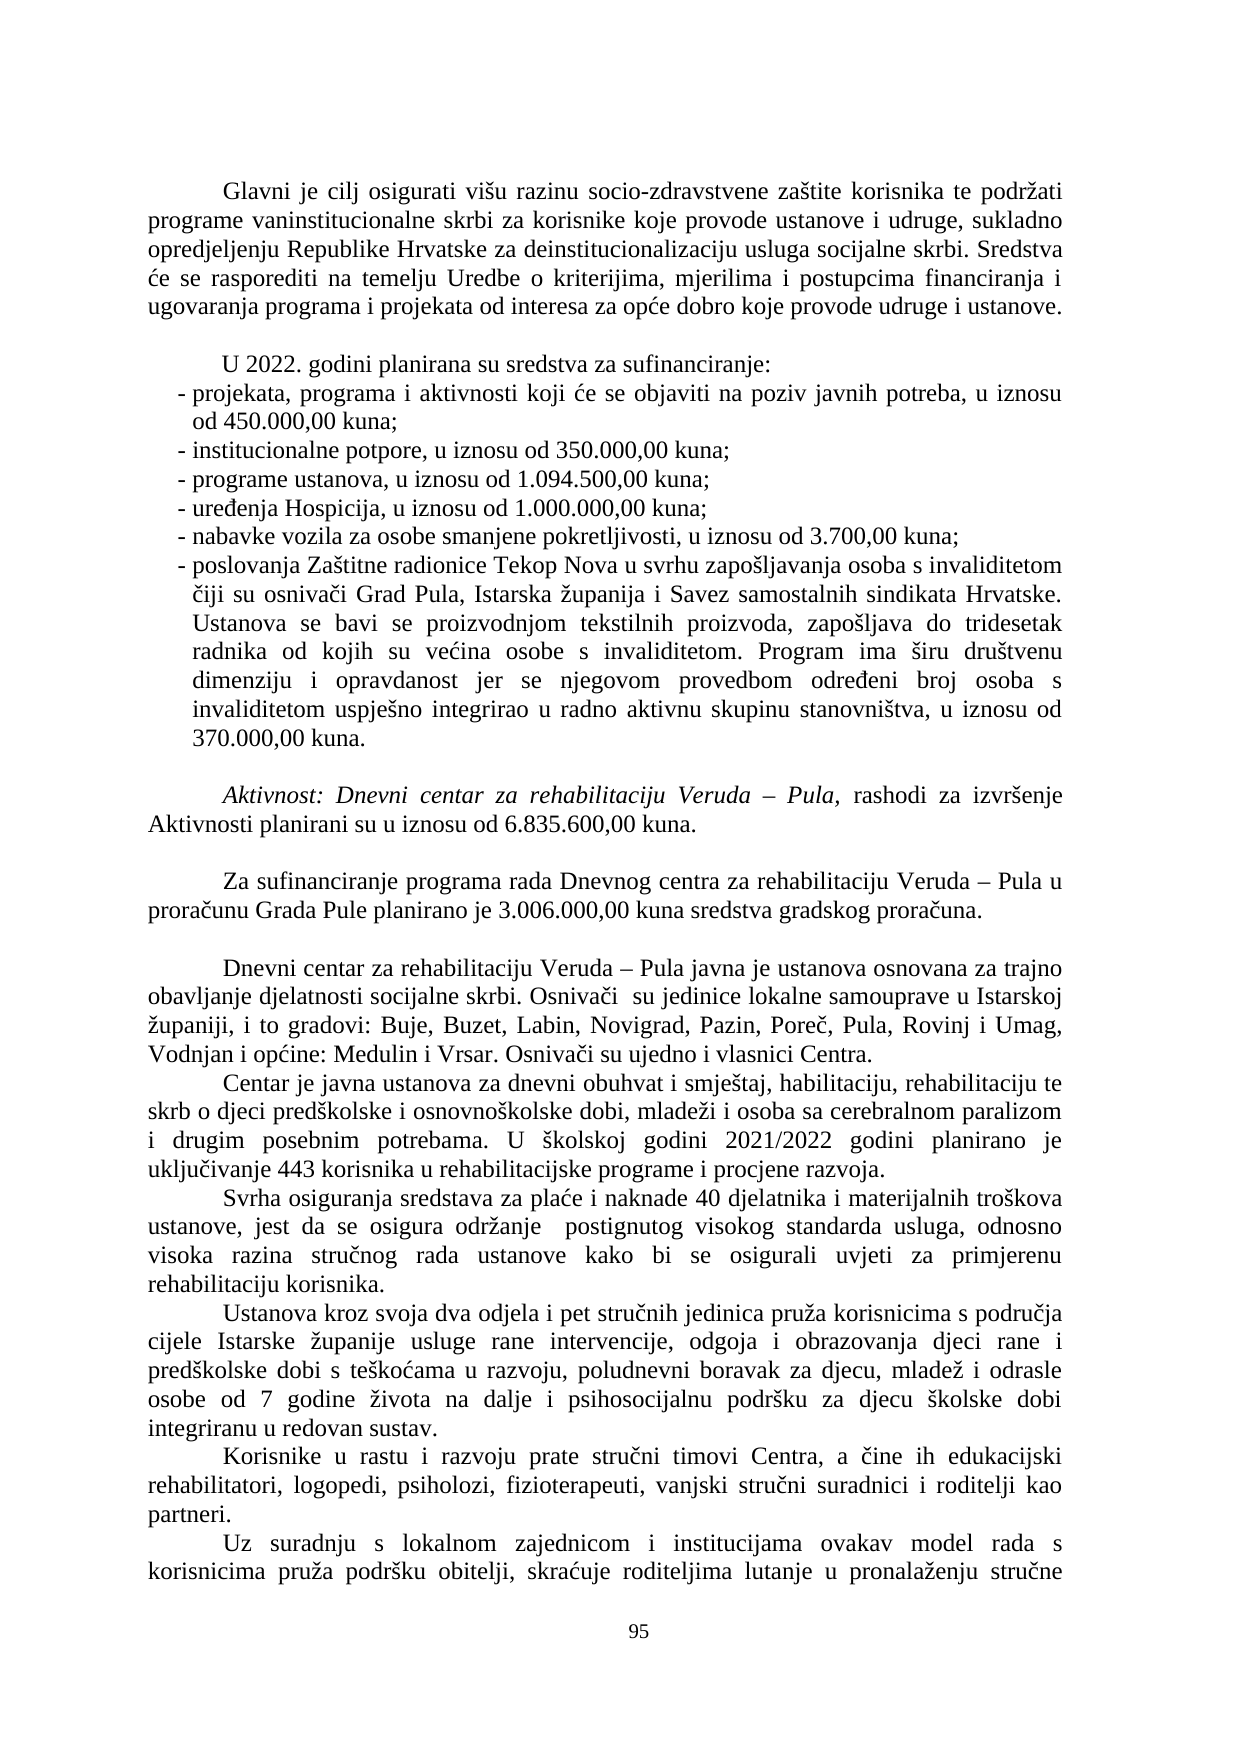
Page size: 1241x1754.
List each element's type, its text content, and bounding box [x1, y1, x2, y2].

text Za sufinanciranje programa rada Dnevnog centra za rehabilitaciju Veruda – Pula u proračunu Grada Pule planirano je 3.006.000,00 kuna sredstva gradskog proračuna. [148, 866, 1063, 924]
list poslovanja Zaštitne radionice Tekop Nova u svrhu zapošljavanja osoba s invaliditetom čiji su osnivači Grad Pula, Istarska županija i Savez samostalnih sindikata Hrvatske. Ustanova se bavi se proizvodnjom tekstilnih proizvoda, zapošljava do tridesetak radnika od kojih su većina osobe s invaliditetom. Program ima širu društvenu dimenziju i opravdanost jer se njegovom provedbom određeni broj osoba s invaliditetom uspješno integrirao u radno aktivnu skupinu stanovništva, u iznosu od 370.000,00 kuna. [177, 550, 1063, 751]
list uređenja Hospicija, u iznosu od 1.000.000,00 kuna; [177, 493, 1063, 521]
text Aktivnost: Dnevni centar za rehabilitaciju Veruda – Pula, rashodi za izvršenje Aktivnosti planirani su u iznosu od 6.835.600,00 kuna. [148, 780, 1063, 838]
text Centar je javna ustanova za dnevni obuhvat i smještaj, habilitaciju, rehabilitaciju te skrb o djeci predškolske i osnovnoškolske dobi, mladeži i osoba sa cerebralnom paralizom i drugim posebnim potrebama. U školskoj godini 2021/2022 godini planirano je uključivanje 443 korisnika u rehabilitacijske programe i procjene razvoja. [148, 1068, 1063, 1183]
list programe ustanova, u iznosu od 1.094.500,00 kuna; [177, 464, 1063, 493]
list nabavke vozila za osobe smanjene pokretljivosti, u iznosu od 3.700,00 kuna; [177, 521, 1063, 550]
text Svrha osiguranja sredstava za plaće i naknade 40 djelatnika i materijalnih troškova ustanove, jest da se osigura održanje postignutog visokog standarda usluga, odnosno visoka razina stručnog rada ustanove kako bi se osigurali uvjeti za primjerenu rehabilitaciju korisnika. [148, 1183, 1063, 1298]
text Glavni je cilj osigurati višu razinu socio-zdravstvene zaštite korisnika te podržati programe vaninstitucionalne skrbi za korisnike koje provode ustanove i udruge, sukladno opredjeljenju Republike Hrvatske za deinstitucionalizaciju usluga socijalne skrbi. Sredstva će se rasporediti na temelju Uredbe o kriterijima, mjerilima i postupcima financiranja i ugovaranja programa i projekata od interesa za opće dobro koje provode udruge i ustanove. [148, 176, 1063, 320]
list institucionalne potpore, u iznosu od 350.000,00 kuna; [177, 435, 1063, 464]
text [148, 1528, 1063, 1585]
text Ustanova kroz svoja dva odjela i pet stručnih jedinica pruža korisnicima s područja cijele Istarske županije usluge rane intervencije, odgoja i obrazovanja djeci rane i predškolske dobi s teškoćama u razvoju, poludnevni boravak za djecu, mladež i odrasle osobe od 7 godine života na dalje i psihosocijalnu podršku za djecu školske dobi integriranu u redovan sustav. [148, 1298, 1063, 1441]
list Dnevni centar za rehabilitaciju Veruda – Pula javna je ustanova osnovana za trajno obavljanje djelatnosti socijalne skrbi. Osnivači su jedinice lokalne samouprave u Istarskoj županiji, i to gradovi: Buje, Buzet, Labin, Novigrad, Pazin, Poreč, Pula, Rovinj i Umag, Vodnjan i općine: Medulin i Vrsar. Osnivači su ujedno i vlasnici Centra. [148, 953, 1063, 1068]
text U 2022. godini planirana su sredstva za sufinanciranje: [221, 349, 1063, 378]
text Korisnike u rastu i razvoju prate stručni timovi Centra, a čine ih edukacijski rehabilitatori, logopedi, psiholozi, fizioterapeuti, vanjski stručni suradnici i roditelji kao partneri. [148, 1441, 1063, 1528]
list projekata, programa i aktivnosti koji će se objaviti na poziv javnih potreba, u iznosu od 450.000,00 kuna; [177, 378, 1063, 435]
